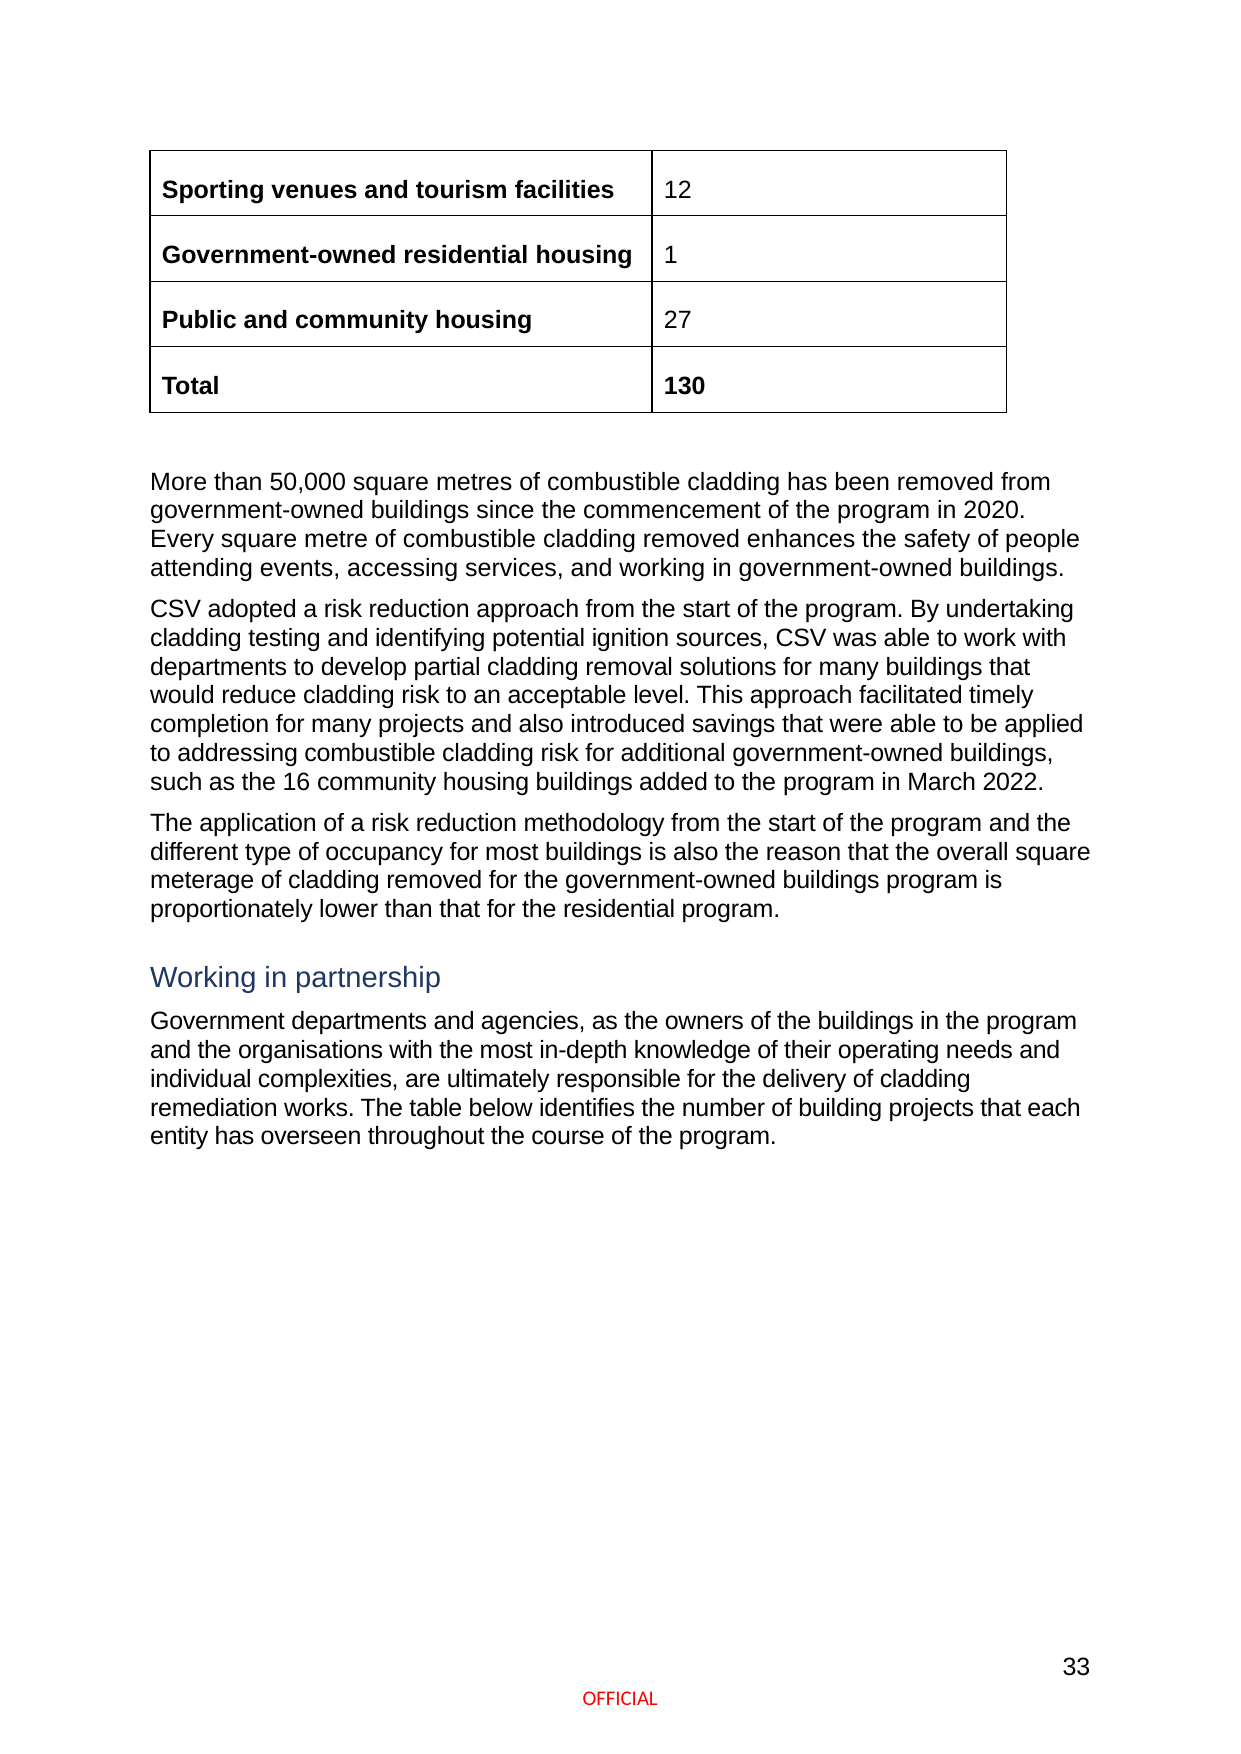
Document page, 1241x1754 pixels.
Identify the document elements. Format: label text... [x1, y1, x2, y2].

table_cell Public and community housing [151, 282, 651, 346]
text The application of a risk reduction methodology from the start of the program and the different type of occupancy for most buildings is also the reason that the overall square meterage of cladding removed for the government-owned buildings program is proportionately lower than that for the residential program. [150, 808, 1090, 923]
text Government departments and agencies, as the owners of the buildings in the program and the organisations with the most in-depth knowledge of their operating needs and individual complexities, are ultimately responsible for the delivery of cladding remediation works. The table below identifies the number of building projects that each entity has overseen throughout the course of the program. [150, 1006, 1090, 1150]
table_cell 27 [653, 282, 1006, 346]
table_cell 12 [653, 151, 1006, 215]
table_cell 130 [653, 347, 1006, 412]
table_cell 1 [653, 216, 1006, 281]
text More than 50,000 square metres of combustible cladding has been removed from government-owned buildings since the commencement of the program in 2020. Every square metre of combustible cladding removed enhances the safety of people attending events, accessing services, and working in government-owned buildings. [150, 467, 1090, 582]
text CSV adopted a risk reduction approach from the start of the program. By undertaking cladding testing and identifying potential ignition sources, CSV was able to work with departments to develop partial cladding removal solutions for many buildings that would reduce cladding risk to an acceptable level. This approach facilitated timely completion for many projects and also introduced savings that were able to be applied to addressing combustible cladding risk for additional government-owned buildings, such as the 16 community housing buildings added to the program in March 2022. [150, 594, 1090, 795]
subtitle Working in partnership [150, 960, 1090, 994]
table_cell Total [151, 347, 651, 412]
table_cell Sporting venues and tourism facilities [151, 151, 651, 215]
table_cell Government-owned residential housing [151, 216, 651, 281]
